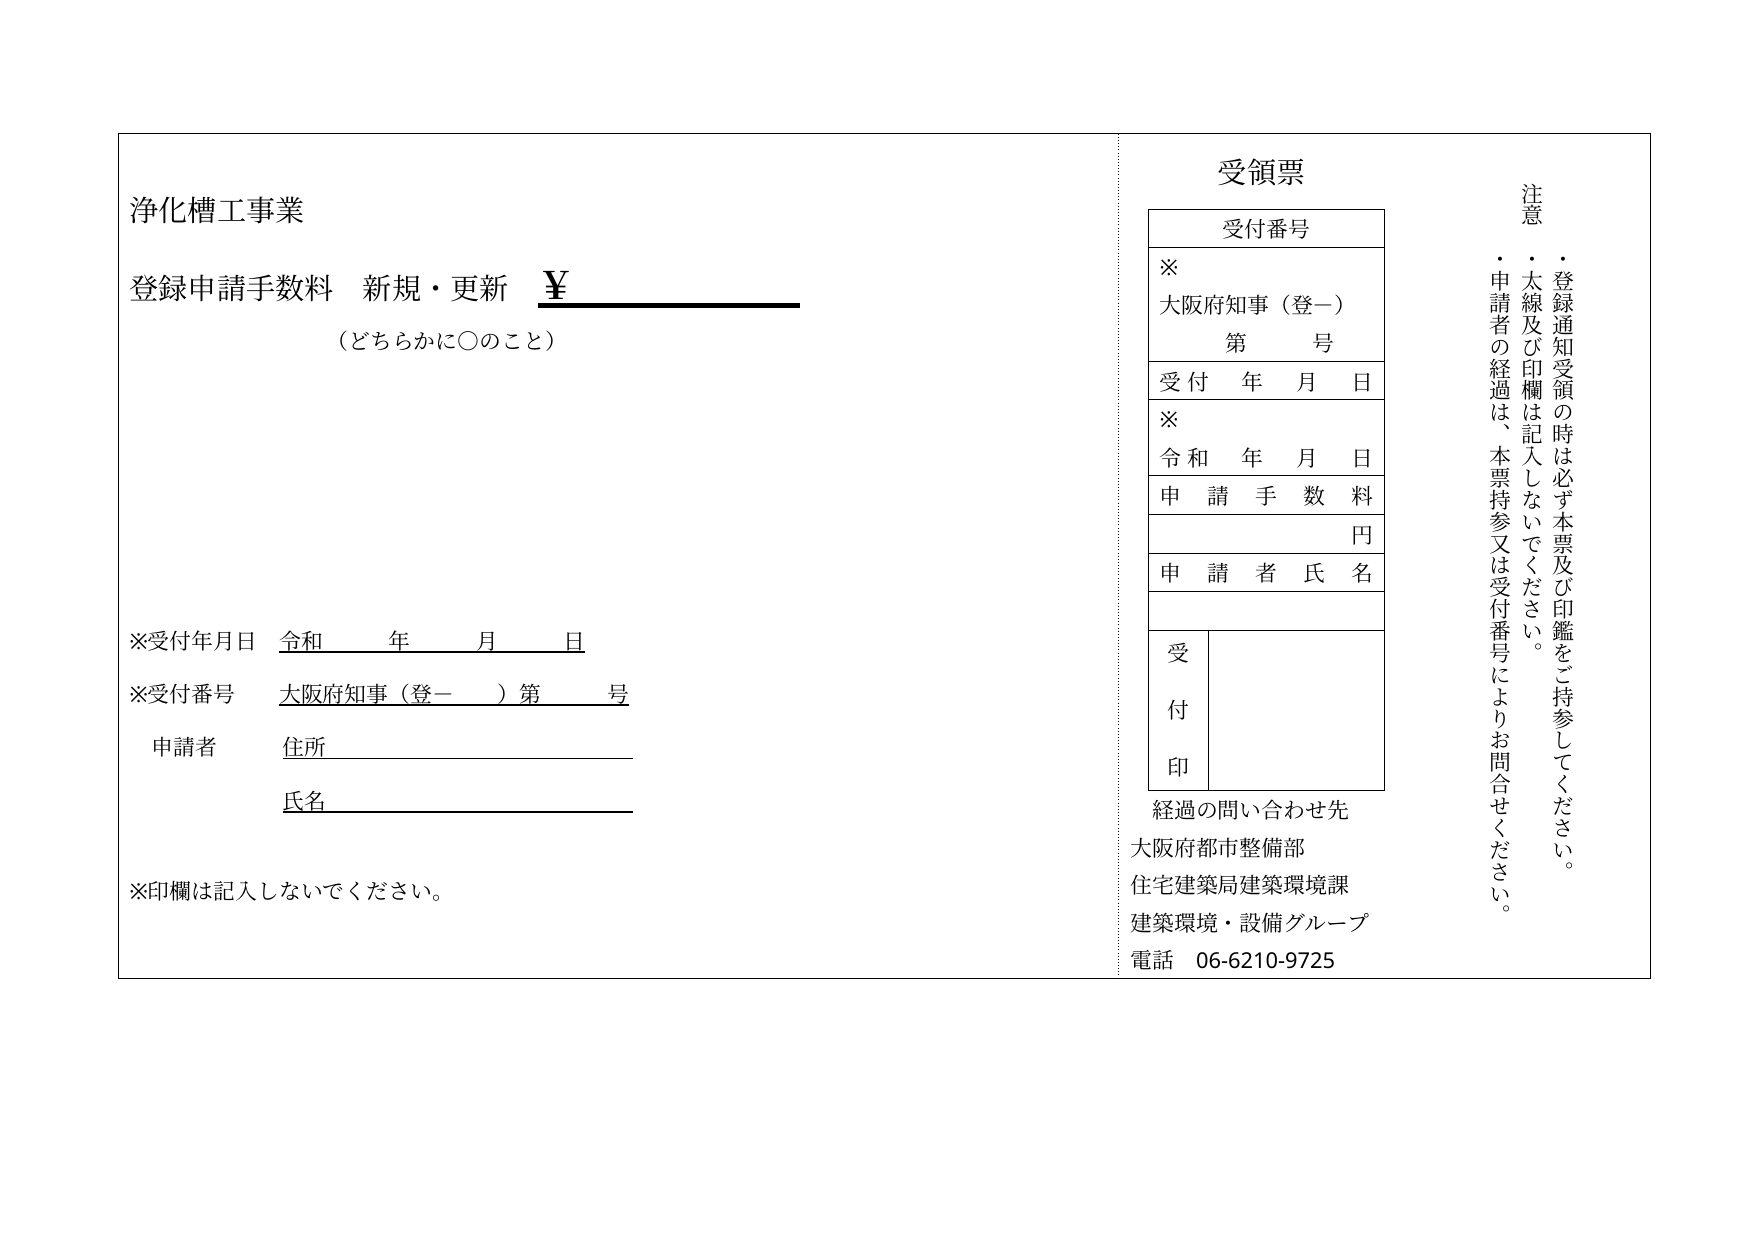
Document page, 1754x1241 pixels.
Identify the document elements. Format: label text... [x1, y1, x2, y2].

table_header 浄化槽工事業 登録申請手数料 新規・更新 ￥ （どちらかに○のこと） ※受付年月日 令和 年 月 日 ※受付番号 大阪府知事（登－ ）第 号 申請者 住所 氏名 ※印欄は記入しないでください。 [119, 134, 1119, 978]
table_header 受領票 経過の問い合わせ先 大阪府都市整備部 住宅建築局建築環境課 建築環境・設備グループ 電話 06-6210-9725 [1119, 134, 1650, 978]
